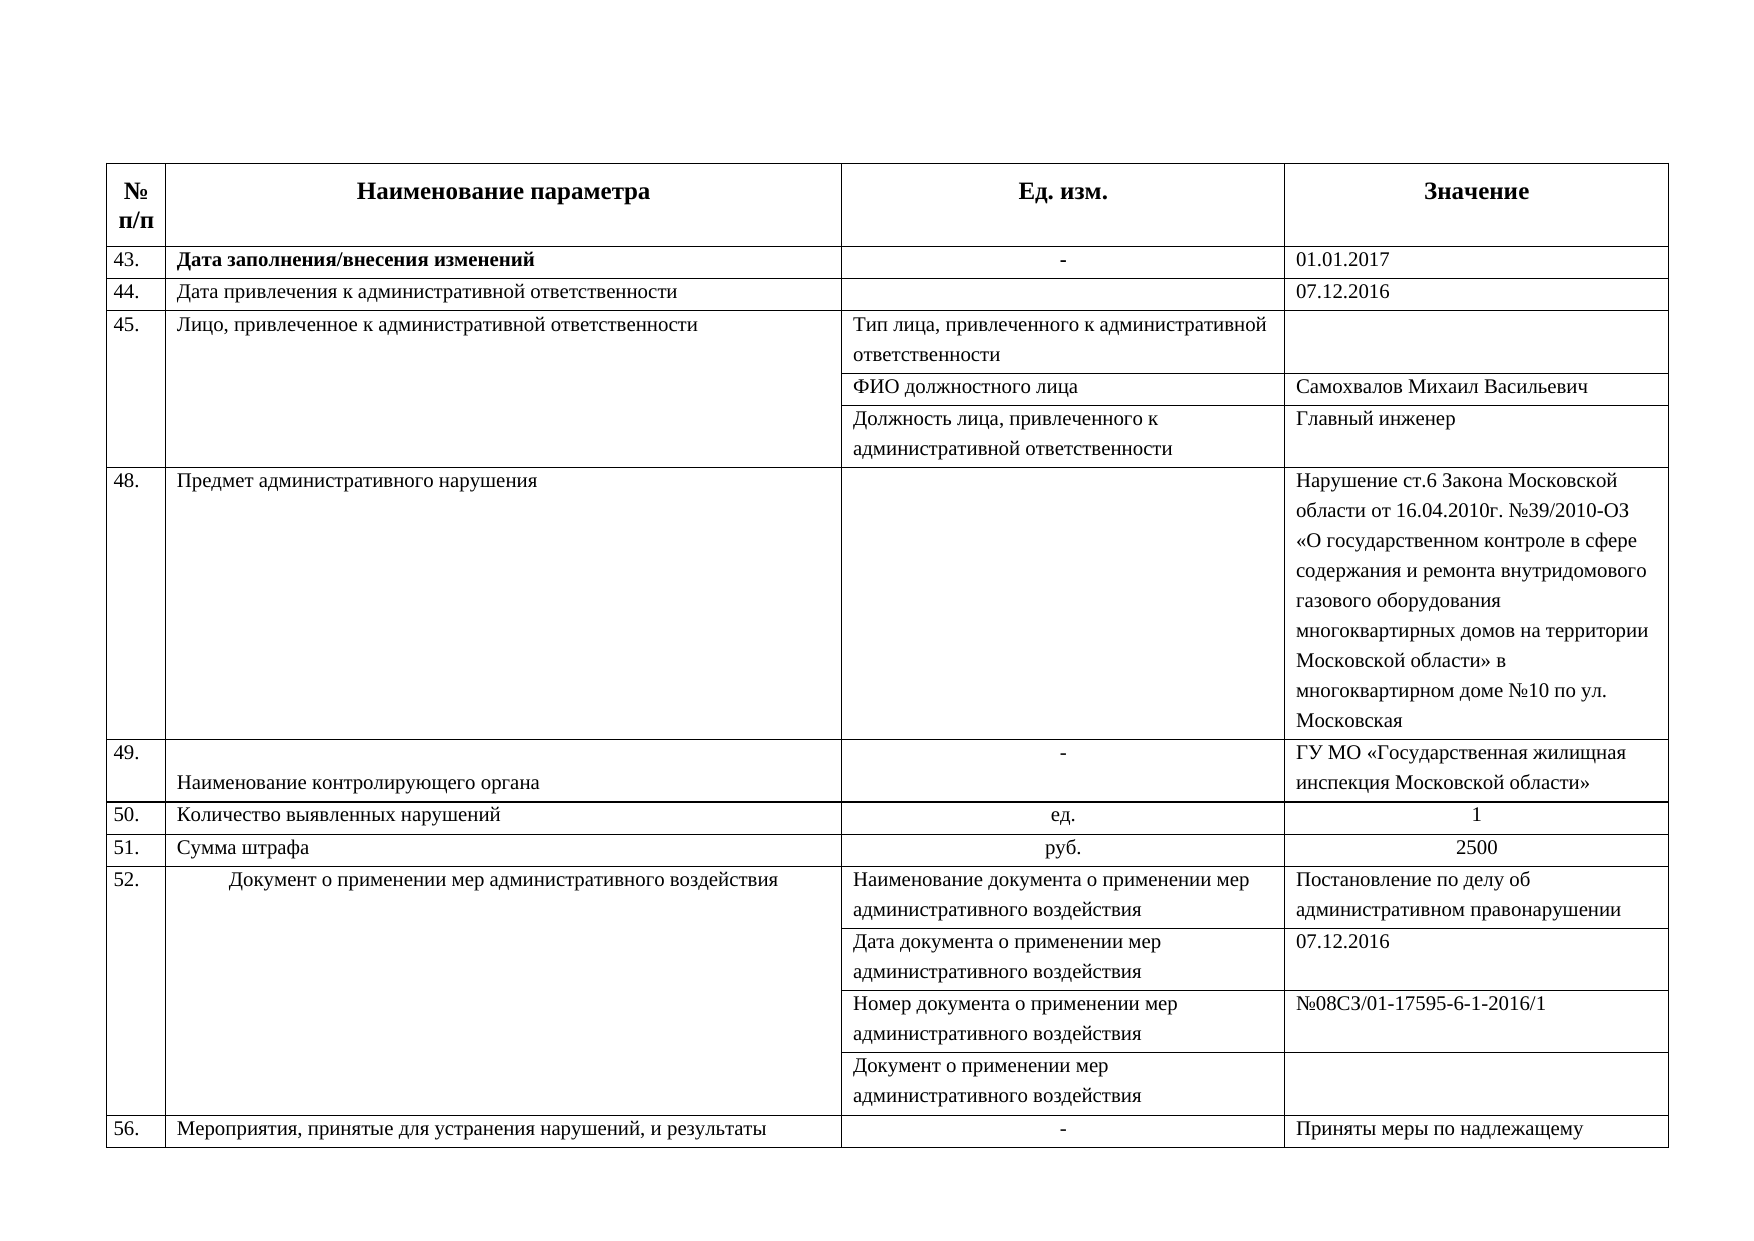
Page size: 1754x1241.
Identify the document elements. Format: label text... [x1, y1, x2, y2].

table_cell Главный инженер [1285, 406, 1668, 467]
table_cell - [842, 247, 1284, 278]
table_cell Должность лица, привлеченного к административной ответственности [842, 406, 1284, 467]
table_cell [166, 1116, 841, 1147]
table_cell 07.12.2016 [1285, 929, 1668, 990]
table_cell [1285, 311, 1668, 373]
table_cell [1285, 1116, 1668, 1147]
table_header Ед. изм. [842, 164, 1284, 246]
table_cell [1285, 1053, 1668, 1114]
table_cell - [842, 740, 1284, 801]
table_cell [107, 835, 165, 866]
table_cell ФИО должностного лица [842, 374, 1284, 405]
table_cell [842, 279, 1284, 310]
table_cell №08СЗ/01-17595-6-1-2016/1 [1285, 991, 1668, 1052]
table_cell [107, 247, 165, 278]
table_cell Дата документа о применении мер административного воздействия [842, 929, 1284, 990]
table_cell Документ о применении мер административного воздействия [842, 1053, 1284, 1114]
table_cell 1 [1285, 803, 1668, 833]
table_cell [107, 740, 165, 801]
table_cell Наименование контролирующего органа [166, 740, 841, 801]
table_cell Сумма штрафа [166, 835, 841, 866]
table_header Наименование параметра [166, 164, 841, 246]
table_cell 01.01.2017 [1285, 247, 1668, 278]
table_cell Дата привлечения к административной ответственности [166, 279, 841, 310]
table_cell руб. [842, 835, 1284, 866]
table_cell [107, 279, 165, 310]
table_cell Количество выявленных нарушений [166, 803, 841, 833]
table_cell Дата заполнения/внесения изменений [166, 247, 841, 278]
table_cell Номер документа о применении мер административного воздействия [842, 991, 1284, 1052]
table_cell - [842, 1116, 1284, 1147]
table_cell [842, 468, 1284, 739]
table_cell [107, 468, 165, 739]
table_cell Нарушение ст.6 Закона Московской области от 16.04.2010г. №39/2010-ОЗ «О государственном контроле в сфере содержания и ремонта внутридомового газового оборудования многоквартирных домов на территории Московской области» в многоквартирном доме №10 по ул. Московская [1285, 468, 1668, 739]
table_header № п/п [107, 164, 165, 246]
table_cell Наименование документа о применении мер административного воздействия [842, 867, 1284, 928]
table_cell [107, 311, 165, 467]
table_cell Самохвалов Михаил Васильевич [1285, 374, 1668, 405]
table_cell 07.12.2016 [1285, 279, 1668, 310]
table_cell [107, 867, 165, 1114]
table_cell [107, 803, 165, 833]
table_header Значение [1285, 164, 1668, 246]
table_cell ГУ МО «Государственная жилищная инспекция Московской области» [1285, 740, 1668, 801]
table_cell ед. [842, 803, 1284, 833]
table_cell 2500 [1285, 835, 1668, 866]
table_cell Предмет административного нарушения [166, 468, 841, 739]
table_cell Постановление по делу об административном правонарушении [1285, 867, 1668, 928]
table_cell Тип лица, привлеченного к административной ответственности [842, 311, 1284, 373]
table_cell Лицо, привлеченное к административной ответственности [166, 311, 841, 467]
table_cell Документ о применении мер административного воздействия [166, 867, 841, 1114]
table_cell [107, 1116, 165, 1147]
